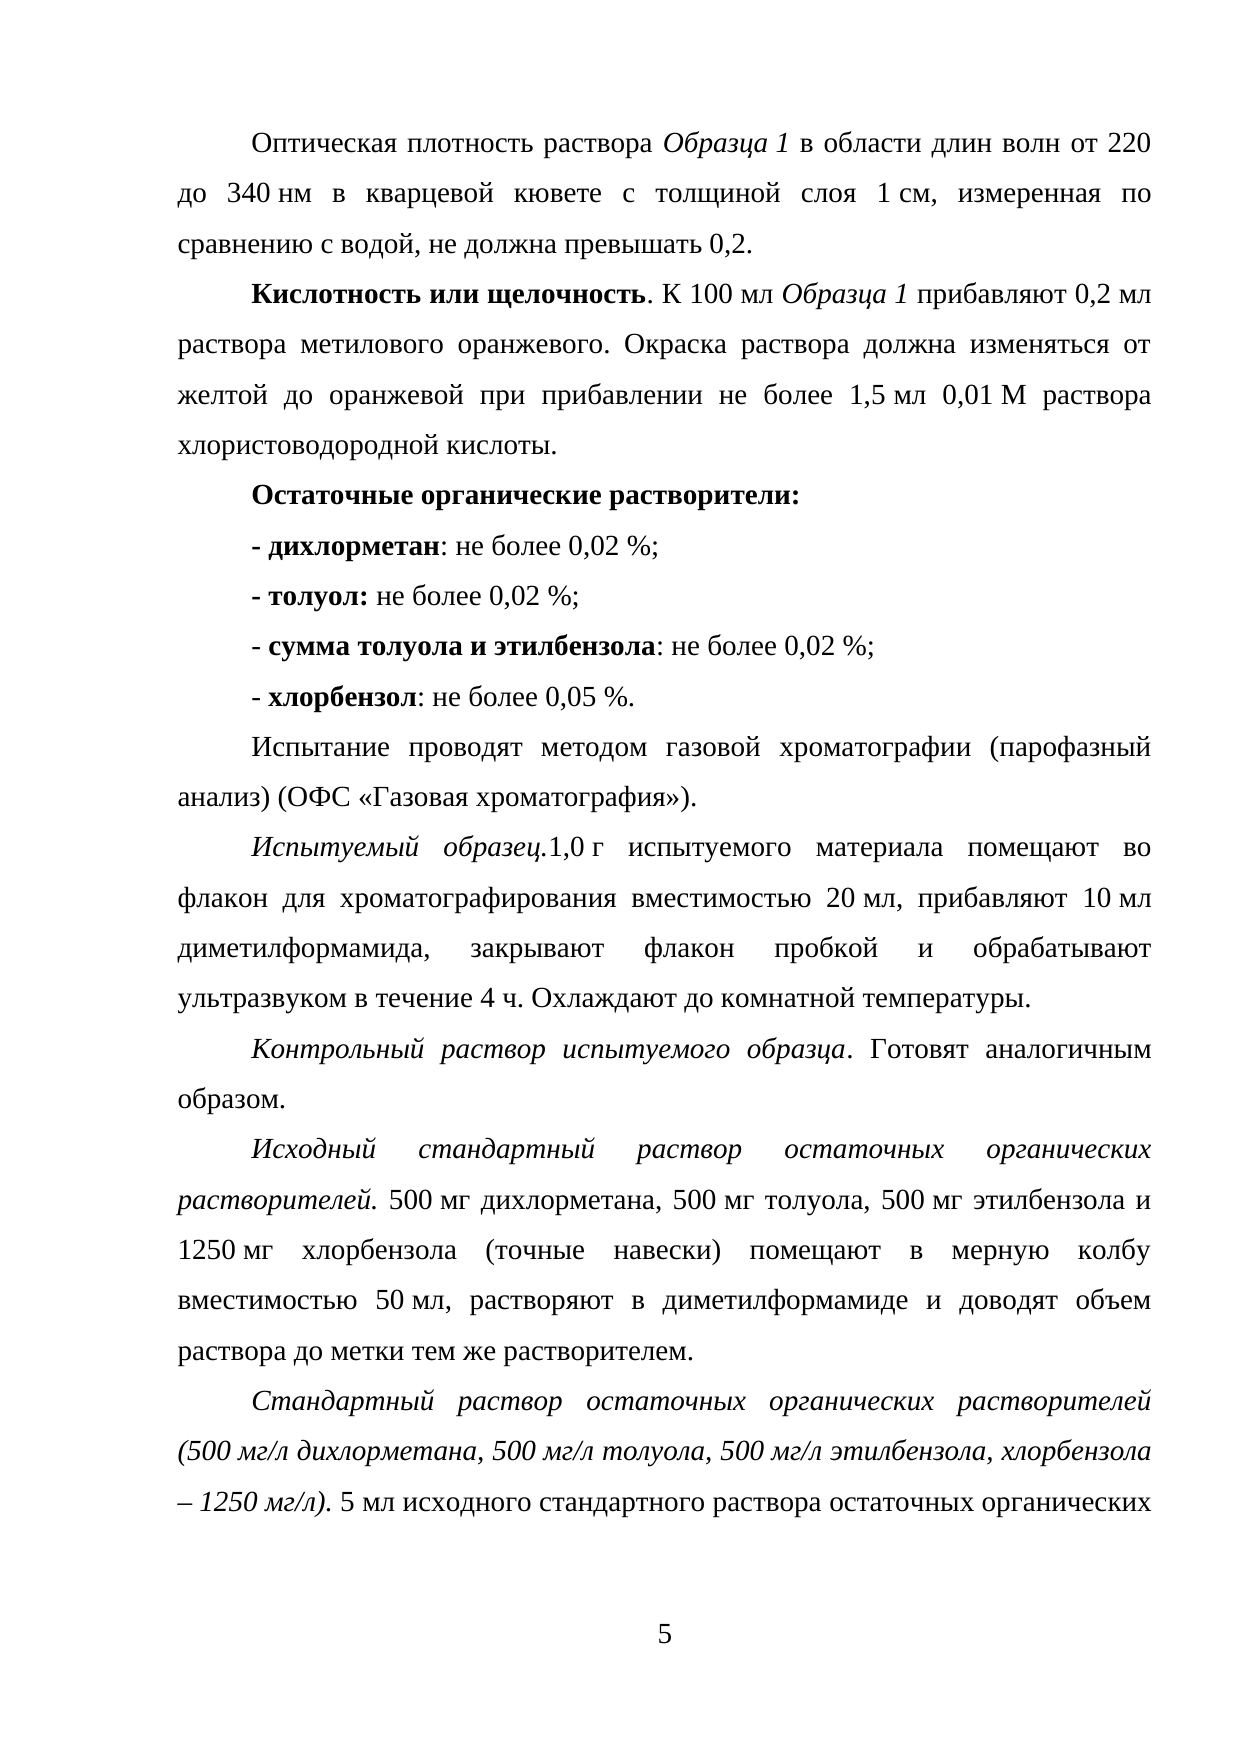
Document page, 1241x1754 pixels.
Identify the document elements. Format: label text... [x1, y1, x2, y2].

text Кислотность или щелочность. К 100 мл Образца 1 прибавляют 0,2 мл раствора метилового оранжевого. Окраска раствора должна изменяться от желтой до оранжевой при прибавлении не более 1,5 мл 0,01 М раствора хлористоводородной кислоты. [177, 276, 1152, 461]
text Испытуемый образец.1,0 г испытуемого материала помещают во флакон для хроматографирования вместимостью 20 мл, прибавляют 10 мл диметилформамида, закрывают флакон пробкой и обрабатывают ультразвуком в течение 4 ч. Охлаждают до комнатной температуры. [177, 829, 1152, 1014]
text Контрольный раствор испытуемого образца. Готовят аналогичным образом. [177, 1031, 1152, 1115]
text Оптическая плотность раствора Образца 1 в области длин волн от 220 до 340 нм в кварцевой кювете с толщиной слоя 1 см, измеренная по сравнению с водой, не должна превышать 0,2. [177, 125, 1152, 259]
text - дихлорметан: не более 0,02 %; [177, 528, 1152, 561]
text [177, 1383, 1152, 1517]
text Исходный стандартный раствор остаточных органических растворителей. 500 мг дихлорметана, 500 мг толуола, 500 мг этилбензола и 1250 мг хлорбензола (точные навески) помещают в мерную колбу вместимостью 50 мл, растворяют в диметилформамиде и доводят объем раствора до метки тем же растворителем. [177, 1131, 1152, 1366]
text - толуол: не более 0,02 %; [177, 578, 1152, 612]
text Испытание проводят методом газовой хроматографии (парофазный анализ) (ОФС «Газовая хроматография»). [177, 729, 1152, 813]
text Остаточные органические растворители: [177, 477, 1152, 511]
text - сумма толуола и этилбензола: не более 0,02 %; [177, 628, 1152, 662]
text - хлорбензол: не более 0,05 %. [177, 679, 1152, 712]
